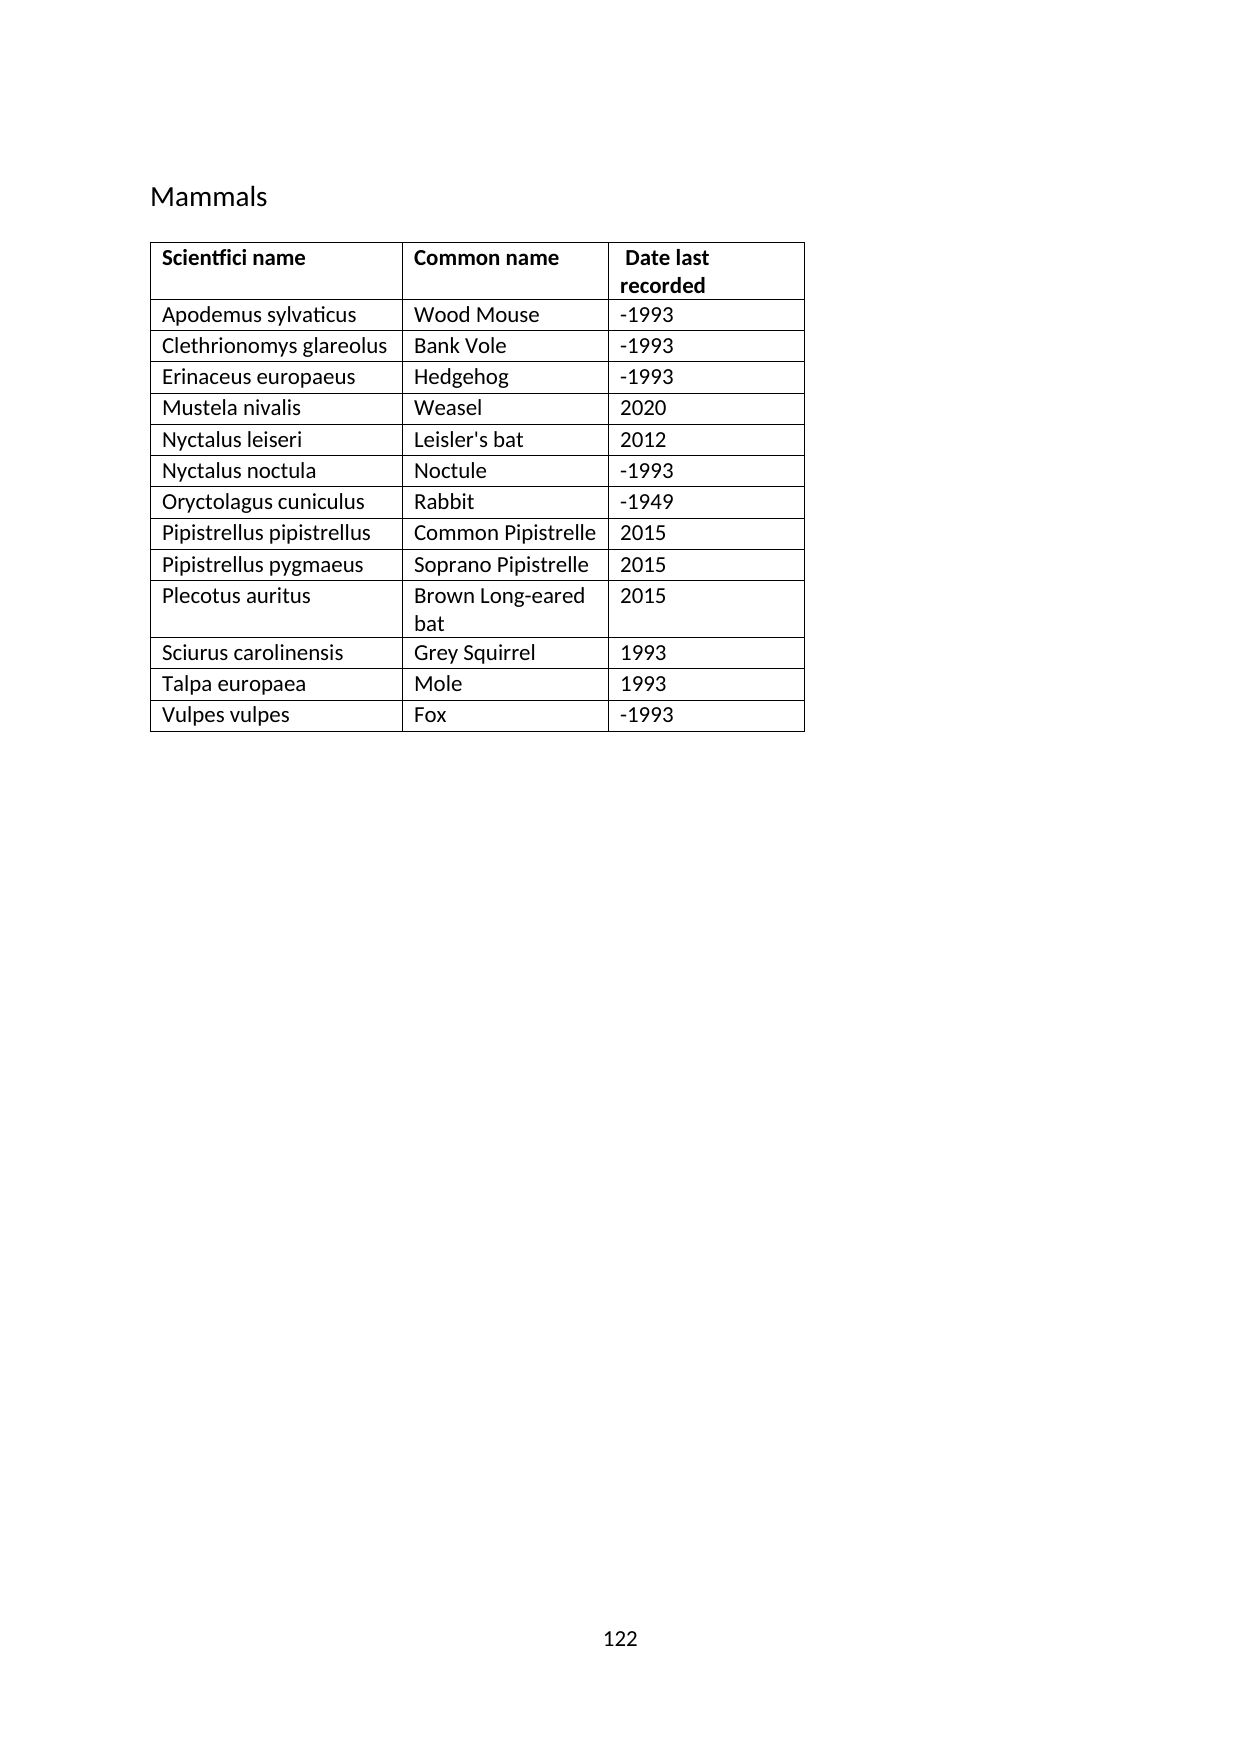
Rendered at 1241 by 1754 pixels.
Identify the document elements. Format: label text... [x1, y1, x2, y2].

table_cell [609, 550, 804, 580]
text Mammals [150, 178, 1090, 214]
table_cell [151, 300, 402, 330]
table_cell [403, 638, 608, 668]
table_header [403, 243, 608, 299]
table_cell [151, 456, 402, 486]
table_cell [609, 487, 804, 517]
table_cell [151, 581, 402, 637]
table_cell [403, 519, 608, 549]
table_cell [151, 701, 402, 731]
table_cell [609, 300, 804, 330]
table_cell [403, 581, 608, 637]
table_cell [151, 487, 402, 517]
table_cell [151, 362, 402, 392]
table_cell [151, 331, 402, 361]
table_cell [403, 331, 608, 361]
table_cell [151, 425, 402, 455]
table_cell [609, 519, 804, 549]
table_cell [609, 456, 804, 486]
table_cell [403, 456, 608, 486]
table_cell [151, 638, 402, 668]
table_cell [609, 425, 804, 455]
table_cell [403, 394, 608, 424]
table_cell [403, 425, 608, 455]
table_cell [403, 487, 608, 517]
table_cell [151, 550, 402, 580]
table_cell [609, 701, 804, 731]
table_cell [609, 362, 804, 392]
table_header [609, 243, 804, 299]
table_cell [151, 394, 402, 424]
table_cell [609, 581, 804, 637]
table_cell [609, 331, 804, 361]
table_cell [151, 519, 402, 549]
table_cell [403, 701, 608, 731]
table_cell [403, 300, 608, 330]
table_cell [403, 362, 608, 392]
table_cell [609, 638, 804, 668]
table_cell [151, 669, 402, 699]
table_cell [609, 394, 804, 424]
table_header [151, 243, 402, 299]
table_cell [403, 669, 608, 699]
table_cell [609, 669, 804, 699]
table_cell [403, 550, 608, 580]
